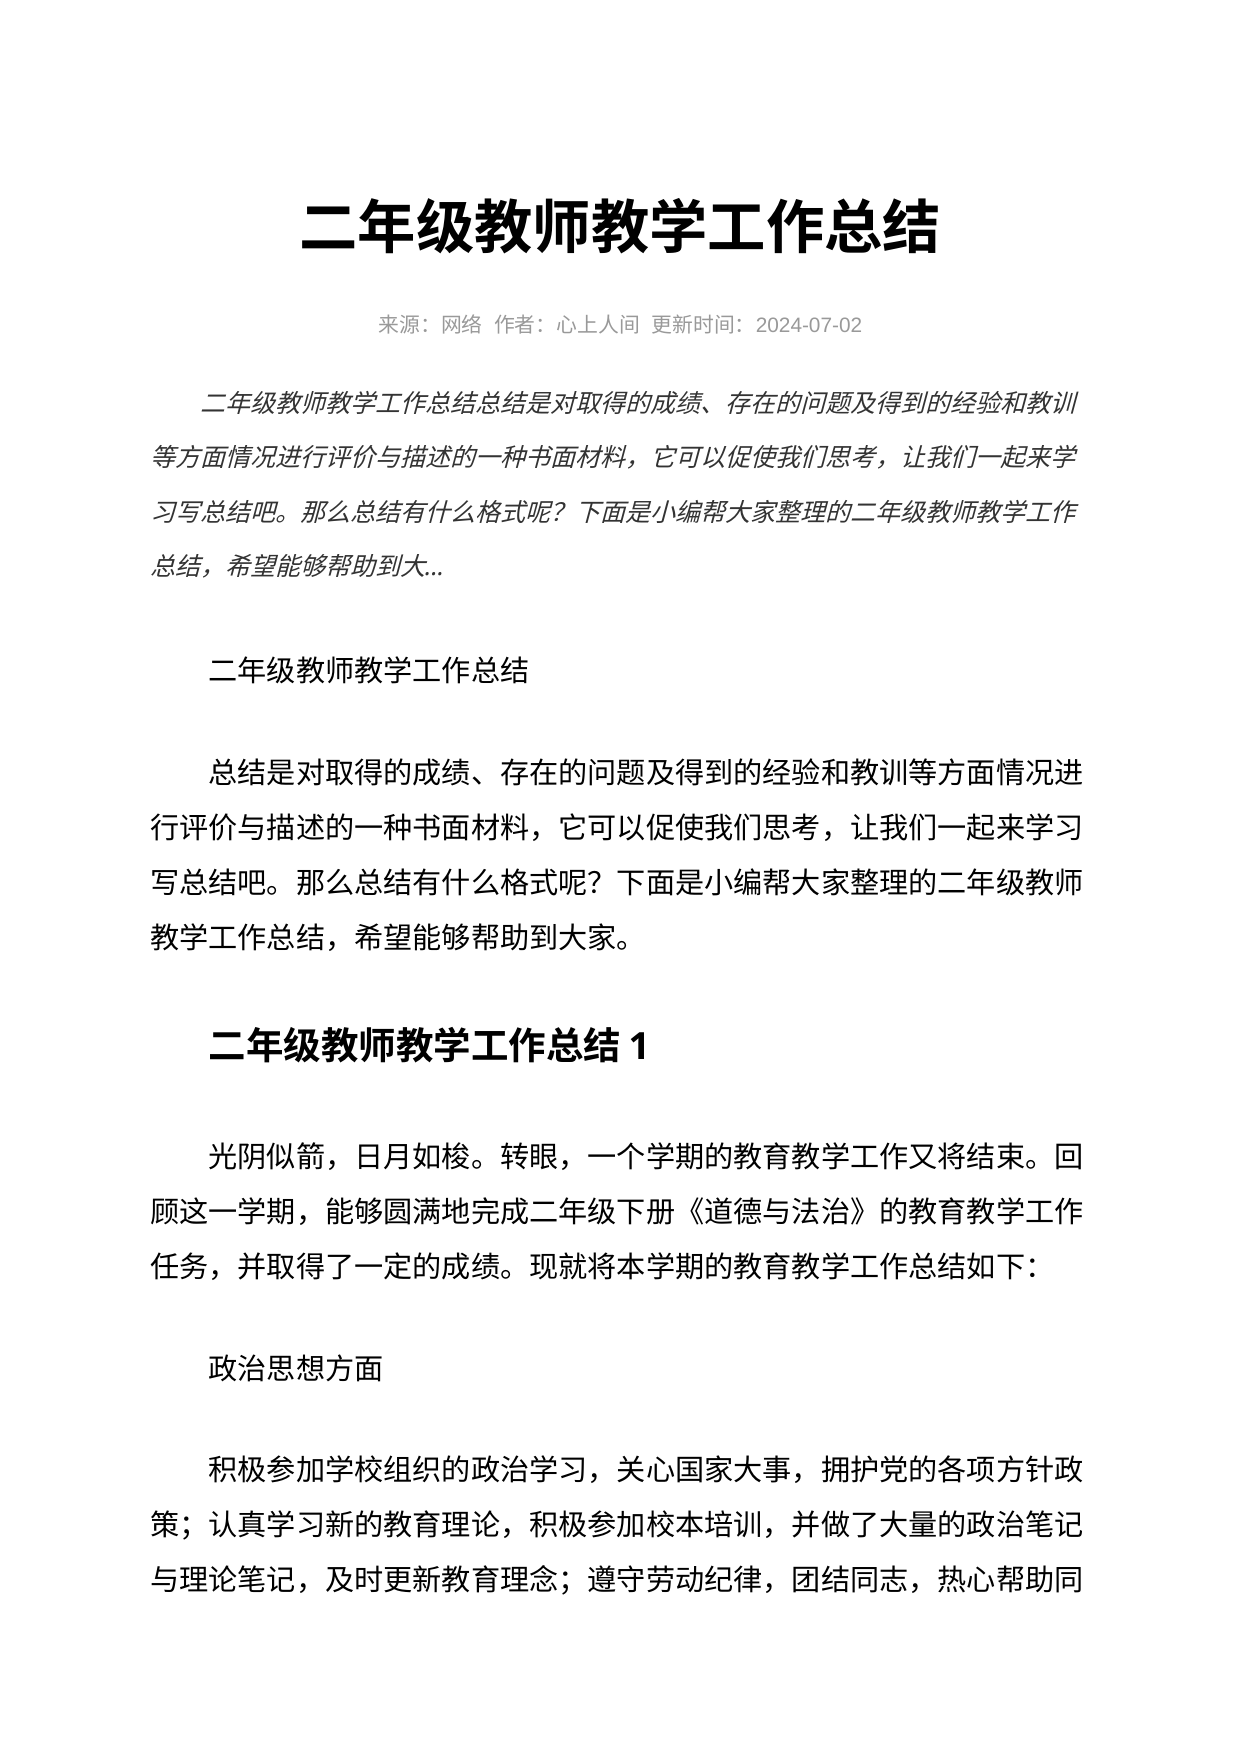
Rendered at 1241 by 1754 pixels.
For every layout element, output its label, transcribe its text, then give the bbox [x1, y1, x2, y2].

text 光阴似箭，日月如梭。转眼，一个学期的教育教学工作又将结束。回顾这一学期，能够圆满地完成二年级下册《道德与法治》的教育教学工作任务，并取得了一定的成绩。现就将本学期的教育教学工作总结如下： [150, 1134, 1090, 1286]
text 二年级教师教学工作总结1 [150, 1016, 1090, 1071]
text 二年级教师教学工作总结总结是对取得的成绩、存在的问题及得到的经验和教训等方面情况进行评价与描述的一种书面材料，它可以促使我们思考，让我们一起来学习写总结吧。那么总结有什么格式呢？下面是小编帮大家整理的二年级教师教学工作总结，希望能够帮助到大... [150, 383, 1090, 583]
text 总结是对取得的成绩、存在的问题及得到的经验和教训等方面情况进行评价与描述的一种书面材料，它可以促使我们思考，让我们一起来学习写总结吧。那么总结有什么格式呢？下面是小编帮大家整理的二年级教师教学工作总结，希望能够帮助到大家。 [150, 749, 1090, 957]
subtitle 二年级教师教学工作总结 [150, 181, 1090, 266]
text 二年级教师教学工作总结 [150, 648, 1090, 690]
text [150, 1447, 1090, 1599]
text 来源：网络 作者：心上人间 更新时间：2024-07-02 [150, 313, 1090, 337]
text 政治思想方面 [150, 1345, 1090, 1387]
